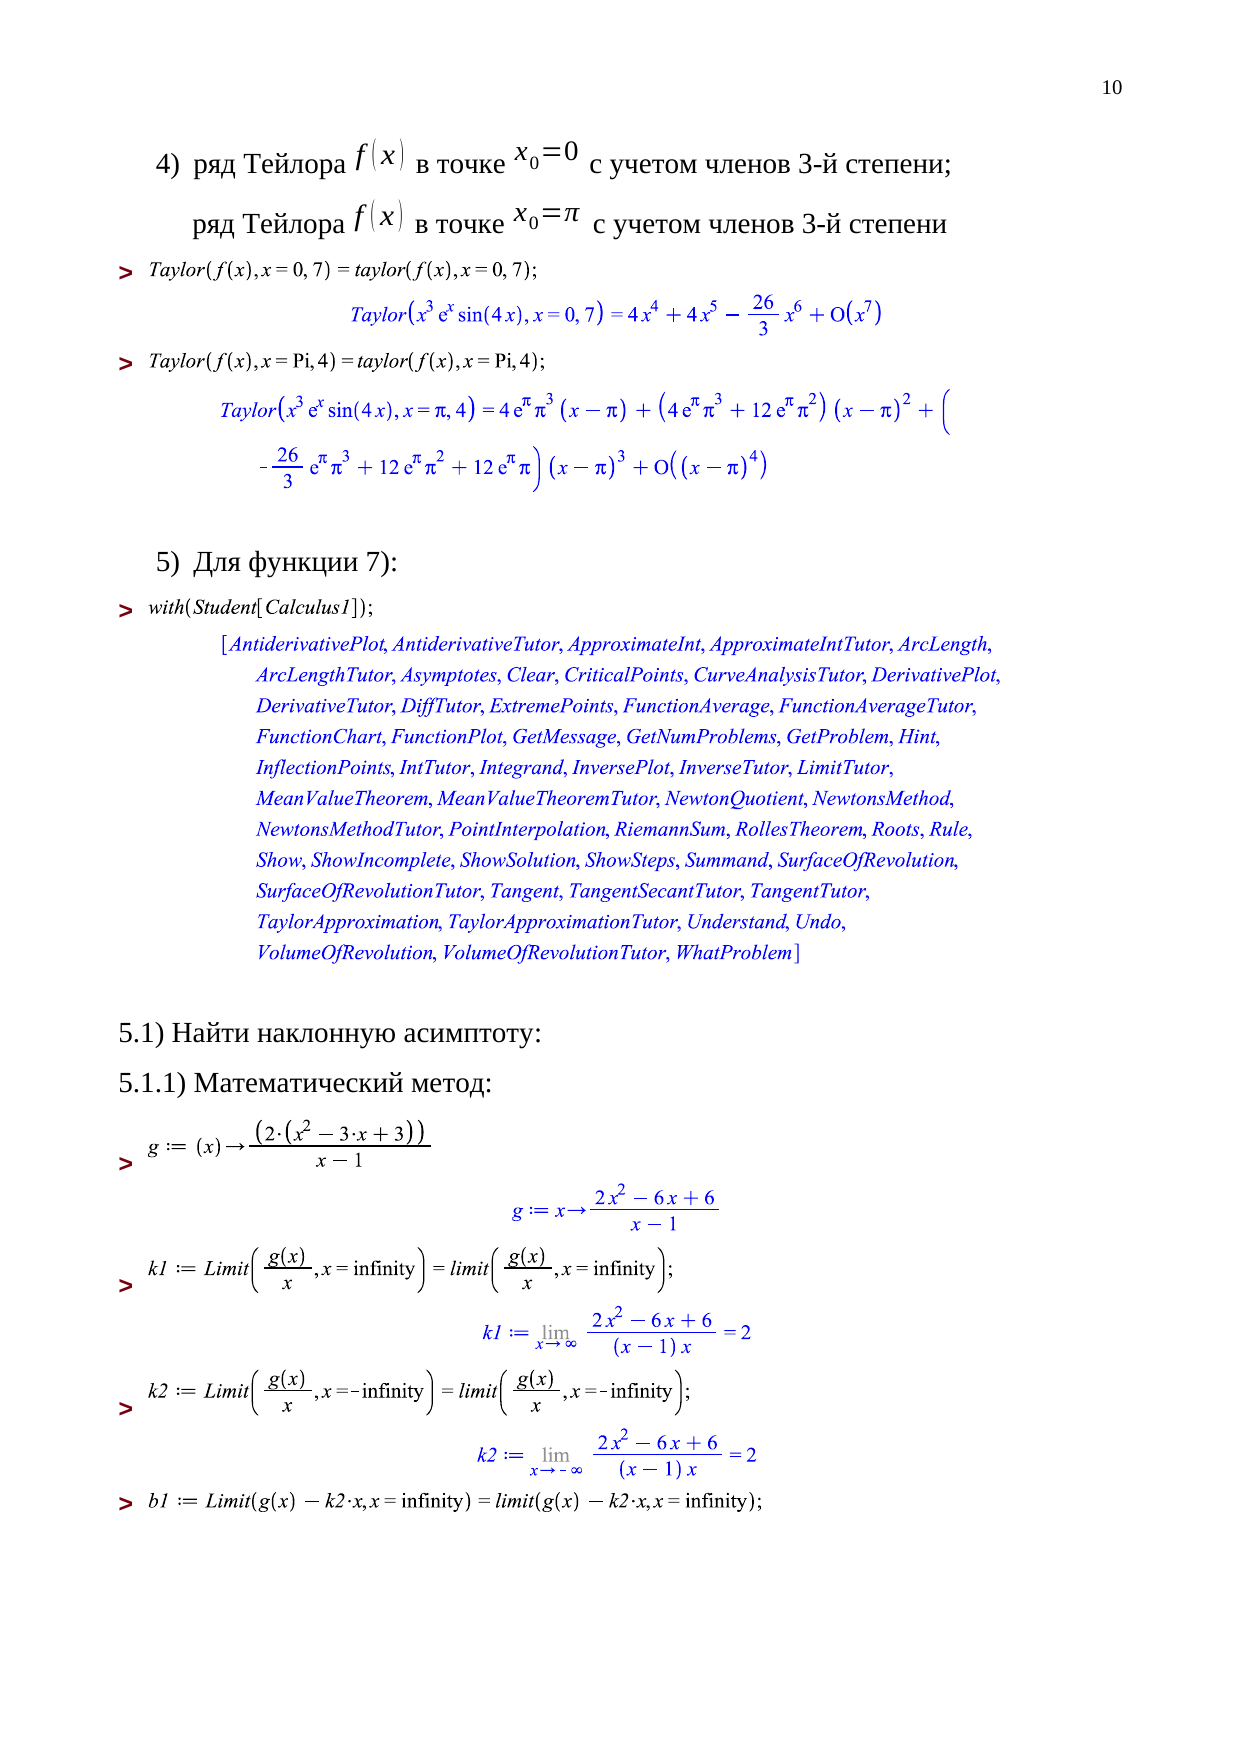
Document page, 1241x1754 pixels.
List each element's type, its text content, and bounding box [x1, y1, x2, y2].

list ряд Тейлора в точке с учетом членов 3-й степени; [156, 136, 1122, 179]
text > [118, 1365, 1122, 1424]
text 5.1.1) Математический метод: [118, 1065, 1122, 1099]
text > [118, 1243, 1122, 1302]
text 5.1) Найти наклонную асимптоту: [118, 1015, 1122, 1049]
text > [118, 1488, 1122, 1520]
list Для функции 7): [156, 544, 1122, 577]
text > [118, 348, 1122, 380]
text > [118, 1116, 1122, 1179]
text ряд Тейлора в точке с учетом членов 3-й степени [192, 196, 1122, 240]
text > [118, 257, 1122, 289]
text > [118, 594, 1122, 627]
